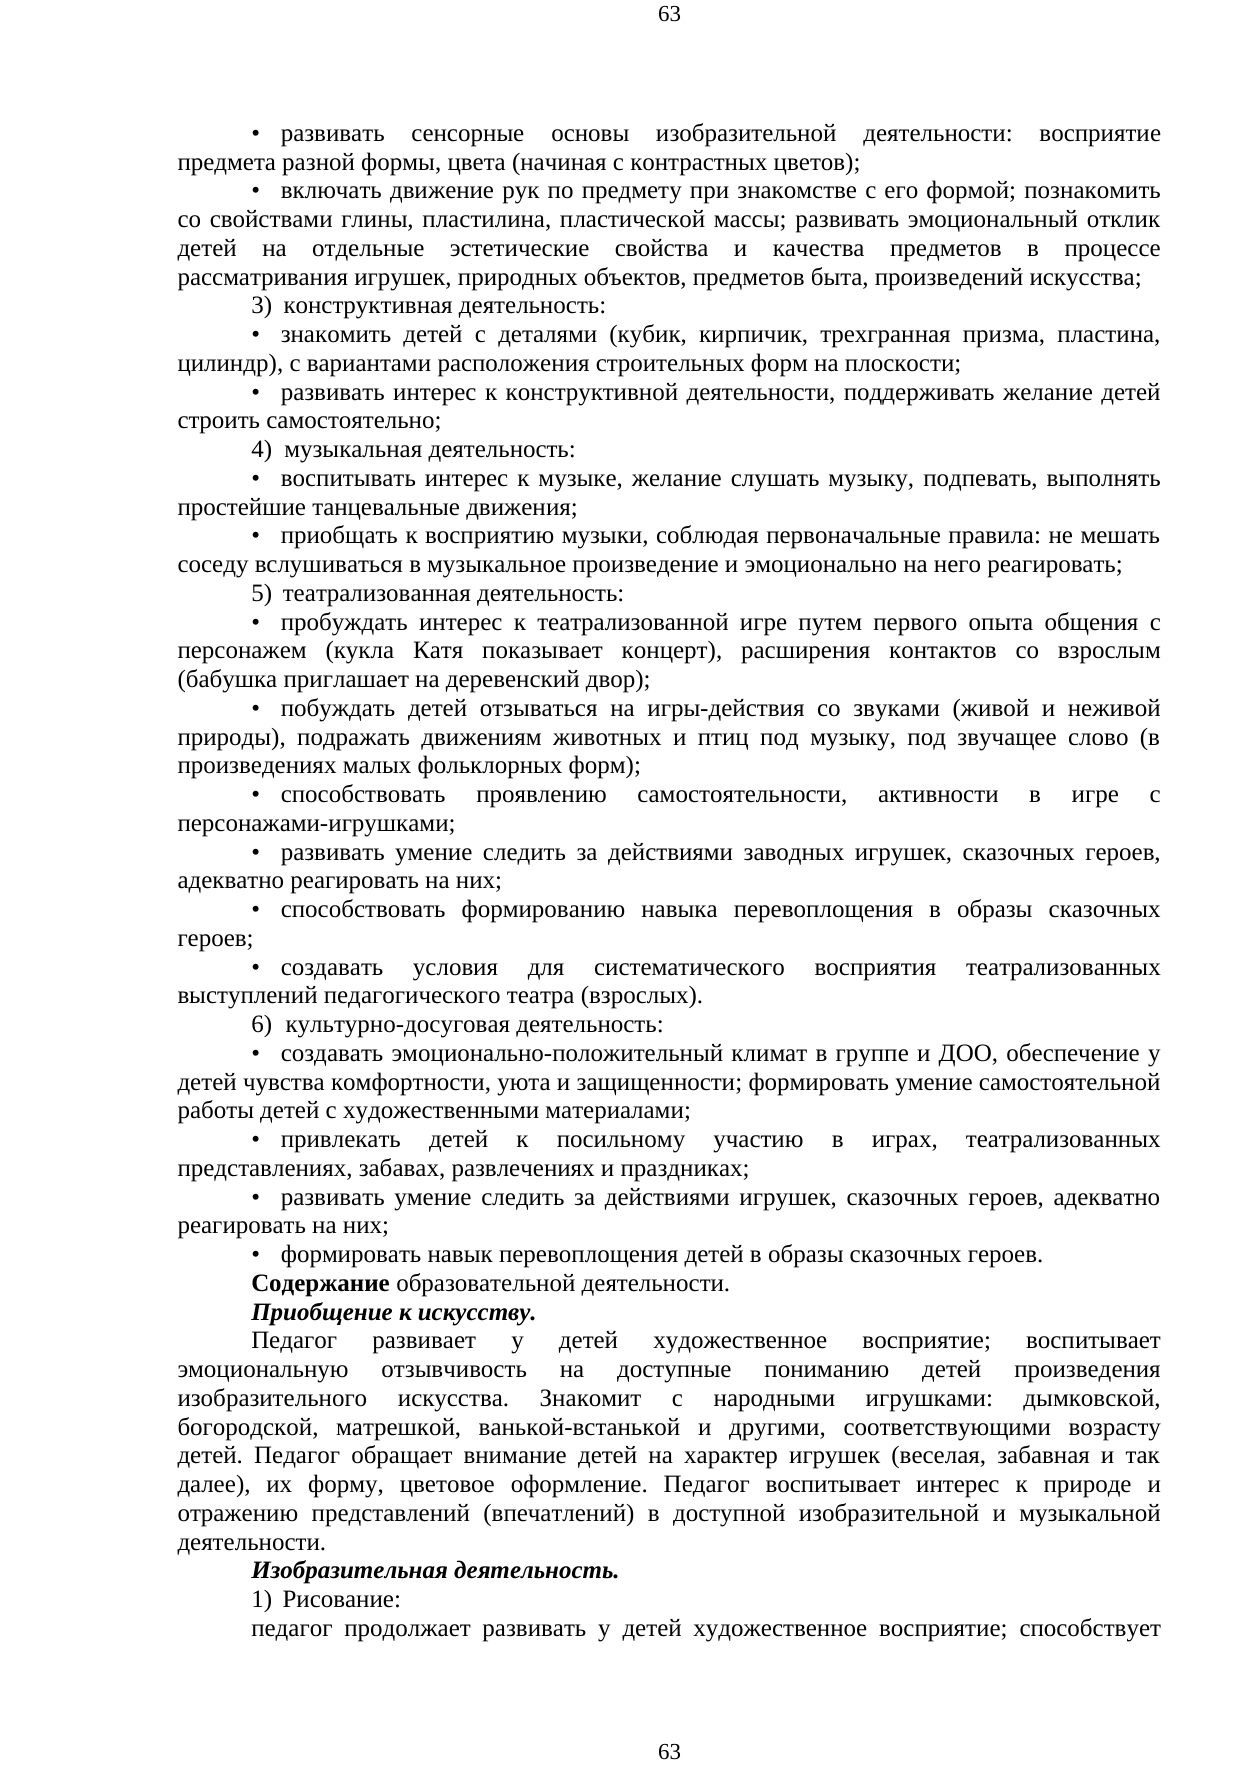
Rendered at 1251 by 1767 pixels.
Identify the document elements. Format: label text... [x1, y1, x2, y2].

text Приобщение к искусству. [251, 1297, 1161, 1326]
list воспитывать интерес к музыке, желание слушать музыку, подпевать, выполнять простейшие танцевальные движения; [177, 463, 1161, 521]
list развивать сенсорные основы изобразительной деятельности: восприятие предмета разной формы, цвета (начиная с контрастных цветов); [177, 118, 1161, 176]
list способствовать проявлению самостоятельности, активности в игре с персонажами-игрушками; [177, 779, 1161, 837]
list пробуждать интерес к театрализованной игре путем первого опыта общения с персонажем (кукла Катя показывает концерт), расширения контактов со взрослым (бабушка приглашает на деревенский двор); [177, 607, 1161, 693]
list развивать умение следить за действиями заводных игрушек, сказочных героев, адекватно реагировать на них; [177, 837, 1161, 894]
list развивать интерес к конструктивной деятельности, поддерживать желание детей строить самостоятельно; [177, 377, 1161, 434]
list знакомить детей с деталями (кубик, кирпичик, трехгранная призма, пластина, цилиндр), с вариантами расположения строительных форм на плоскости; [177, 319, 1161, 377]
list конструктивная деятельность: [177, 291, 1161, 319]
list способствовать формированию навыка перевоплощения в образы сказочных героев; [177, 894, 1161, 952]
list создавать условия для систематического восприятия театрализованных выступлений педагогического театра (взрослых). [177, 952, 1161, 1009]
list развивать умение следить за действиями игрушек, сказочных героев, адекватно реагировать на них; [177, 1182, 1161, 1239]
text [177, 1613, 1161, 1642]
list включать движение рук по предмету при знакомстве с его формой; познакомить со свойствами глины, пластилина, пластической массы; развивать эмоциональный отклик детей на отдельные эстетические свойства и качества предметов в процессе рассматривания игрушек, природных объектов, предметов быта, произведений искусства; [177, 176, 1161, 291]
list театрализованная деятельность: [177, 578, 1161, 607]
list приобщать к восприятию музыки, соблюдая первоначальные правила: не мешать соседу вслушиваться в музыкальное произведение и эмоционально на него реагировать; [177, 521, 1161, 578]
text Изобразительная деятельность. [251, 1556, 1161, 1584]
list привлекать детей к посильному участию в играх, театрализованных представлениях, забавах, развлечениях и праздниках; [177, 1124, 1161, 1182]
list побуждать детей отзываться на игры-действия со звуками (живой и неживой природы), подражать движениям животных и птиц под музыку, под звучащее слово (в произведениях малых фольклорных форм); [177, 693, 1161, 779]
list Рисование: [177, 1584, 1161, 1613]
list формировать навык перевоплощения детей в образы сказочных героев. [177, 1239, 1161, 1268]
list музыкальная деятельность: [177, 434, 1161, 463]
list культурно-досуговая деятельность: [177, 1009, 1161, 1038]
text Содержание образовательной деятельности. [251, 1268, 1161, 1297]
list создавать эмоционально-положительный климат в группе и ДОО, обеспечение у детей чувства комфортности, уюта и защищенности; формировать умение самостоятельной работы детей с художественными материалами; [177, 1038, 1161, 1124]
text Педагог развивает у детей художественное восприятие; воспитывает эмоциональную отзывчивость на доступные пониманию детей произведения изобразительного искусства. Знакомит с народными игрушками: дымковской, богородской, матрешкой, ванькой-встанькой и другими, соответствующими возрасту детей. Педагог обращает внимание детей на характер игрушек (веселая, забавная и так далее), их форму, цветовое оформление. Педагог воспитывает интерес к природе и отражению представлений (впечатлений) в доступной изобразительной и музыкальной деятельности. [177, 1326, 1161, 1556]
